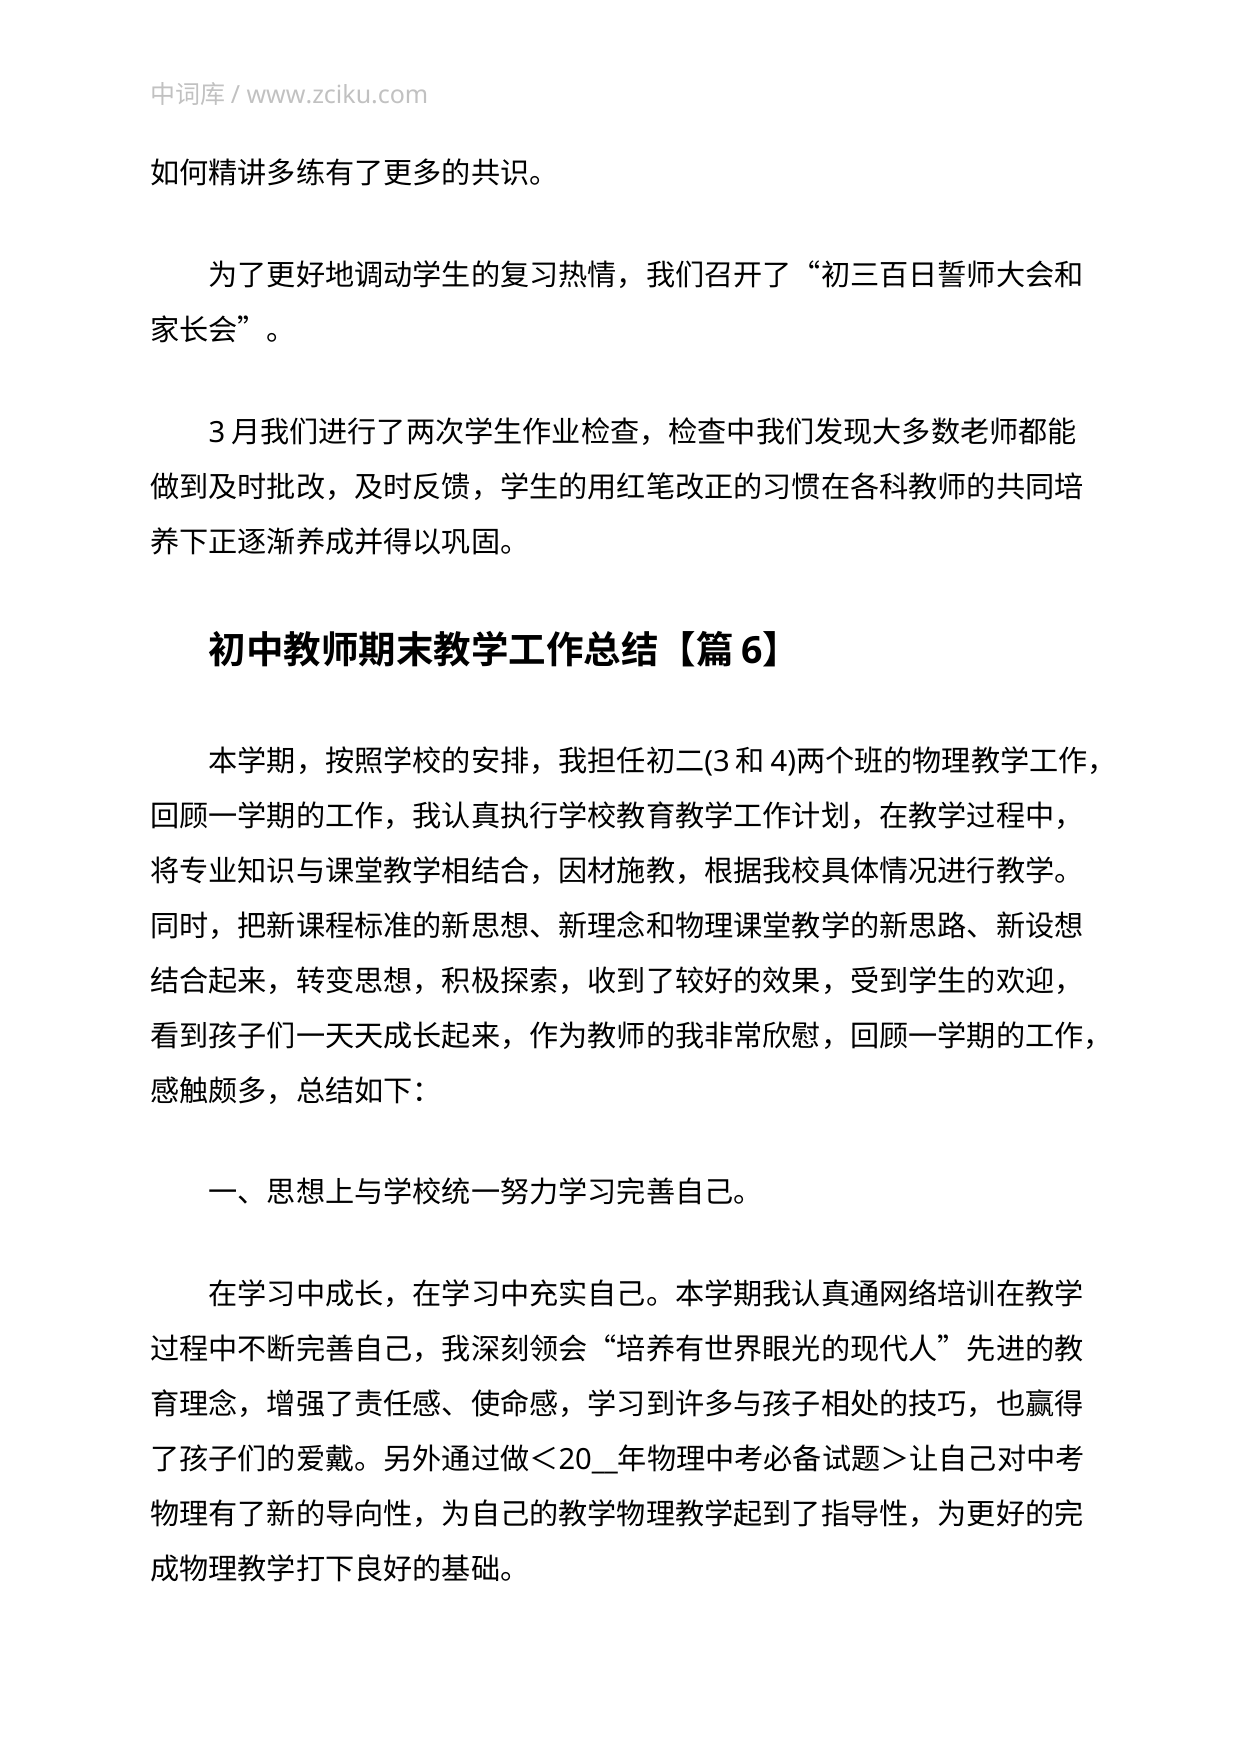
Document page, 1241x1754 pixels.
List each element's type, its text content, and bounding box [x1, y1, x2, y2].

text 在学习中成长，在学习中充实自己。本学期我认真通网络培训在教学过程中不断完善自己，我深刻领会“培养有世界眼光的现代人”先进的教育理念，增强了责任感、使命感，学习到许多与孩子相处的技巧，也赢得了孩子们的爱戴。另外通过做＜20__年物理中考必备试题＞让自己对中考物理有了新的导向性，为自己的教学物理教学起到了指导性，为更好的完成物理教学打下良好的基础。 [150, 1271, 1090, 1588]
text 为了更好地调动学生的复习热情，我们召开了“初三百日誓师大会和家长会”。 [150, 252, 1090, 349]
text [150, 150, 1090, 192]
text 初中教师期末教学工作总结【篇6】 [150, 620, 1090, 674]
text 本学期，按照学校的安排，我担任初二(3和4)两个班的物理教学工作，回顾一学期的工作，我认真执行学校教育教学工作计划，在教学过程中，将专业知识与课堂教学相结合，因材施教，根据我校具体情况进行教学。同时，把新课程标准的新思想、新理念和物理课堂教学的新思路、新设想结合起来，转变思想，积极探索，收到了较好的效果，受到学生的欢迎，看到孩子们一天天成长起来，作为教师的我非常欣慰，回顾一学期的工作，感触颇多，总结如下： [150, 738, 1090, 1109]
text 一、思想上与学校统一努力学习完善自己。 [150, 1169, 1090, 1211]
text 3月我们进行了两次学生作业检查，检查中我们发现大多数老师都能做到及时批改，及时反馈，学生的用红笔改正的习惯在各科教师的共同培养下正逐渐养成并得以巩固。 [150, 408, 1090, 561]
